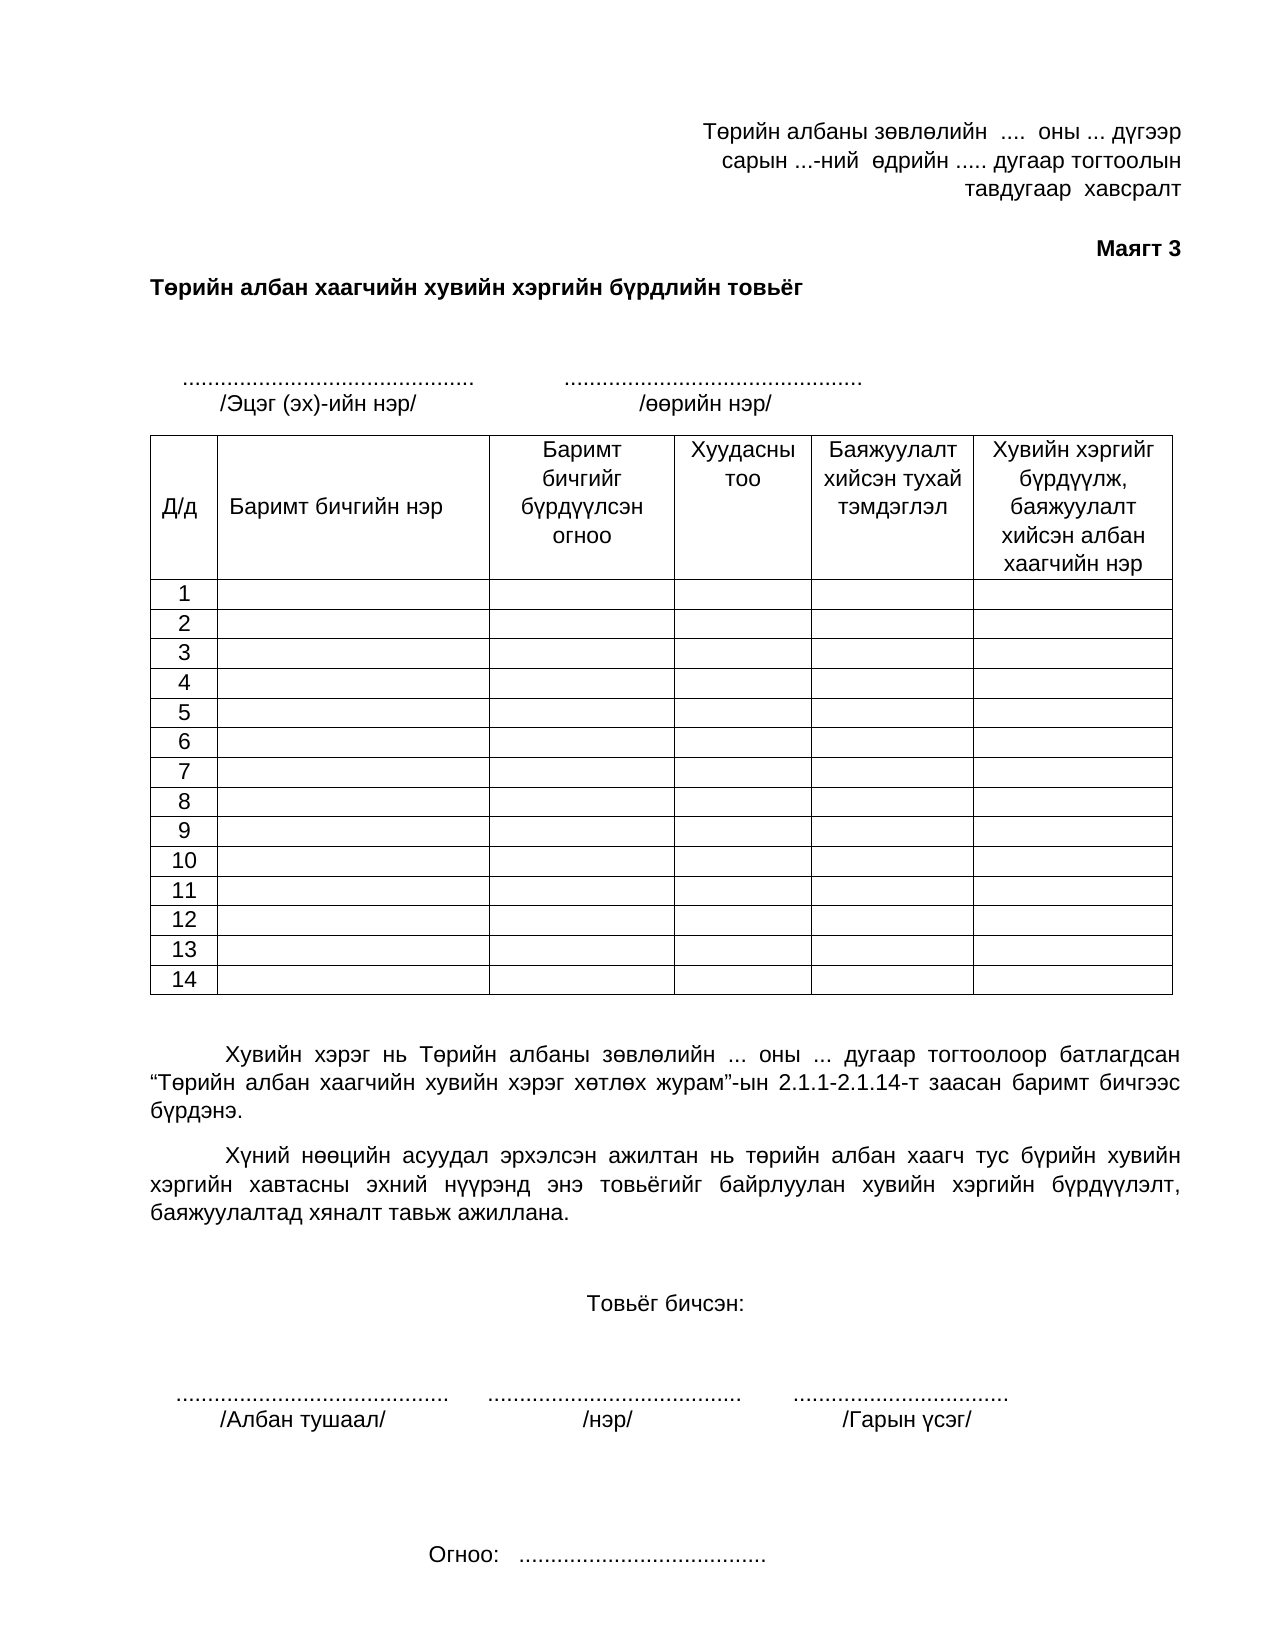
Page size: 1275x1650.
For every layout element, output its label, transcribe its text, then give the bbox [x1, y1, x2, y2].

table_cell [218, 580, 489, 608]
table_cell [974, 936, 1172, 965]
table_cell [675, 936, 811, 965]
text .............................................. ............................................... [150, 364, 1181, 390]
table_cell [675, 610, 811, 638]
table_cell [490, 847, 674, 876]
table_cell [812, 966, 973, 994]
table_cell [490, 758, 674, 787]
table_cell 10 [151, 847, 217, 876]
text /Албан тушаал/ /нэр/ /Гарын үсэг/ [150, 1406, 1181, 1432]
text Товьёг бичсэн: [150, 1289, 1181, 1316]
table_cell 14 [151, 966, 217, 994]
table_cell [812, 788, 973, 816]
table_cell [675, 699, 811, 727]
table_cell 8 [151, 788, 217, 816]
table_cell [490, 877, 674, 905]
text тавдугаар хавсралт [150, 175, 1181, 201]
table_cell [218, 699, 489, 727]
table_cell [812, 610, 973, 638]
table_cell [812, 817, 973, 846]
table_cell 7 [151, 758, 217, 787]
table_cell [490, 966, 674, 994]
table_cell 5 [151, 699, 217, 727]
table_header Хувийн хэргийг бүрдүүлж, баяжуулалт хийсэн албан хаагчийн нэр [974, 436, 1172, 579]
table_cell [675, 669, 811, 697]
text Хувийн хэрэг нь Төрийн албаны зөвлөлийн ... оны ... дугаар тогтоолоор батлагдсан “Төрийн албан хаагчийн хувийн хэрэг хөтлөх журам”-ын 2.1.1-2.1.14-т заасан баримт бичгээс бүрдэнэ. [150, 1041, 1181, 1124]
table_cell 6 [151, 728, 217, 757]
table_cell [812, 639, 973, 668]
table_cell 3 [151, 639, 217, 668]
table_cell [812, 728, 973, 757]
table_cell [490, 817, 674, 846]
table_cell [218, 936, 489, 965]
table_cell [675, 639, 811, 668]
table_cell [218, 966, 489, 994]
table_cell [812, 580, 973, 608]
text /Эцэг (эх)-ийн нэр/ /өөрийн нэр/ [150, 390, 1181, 417]
text Огноо: ....................................... [150, 1541, 1181, 1568]
table_cell 13 [151, 936, 217, 965]
text Хүний нөөцийн асуудал эрхэлсэн ажилтан нь төрийн албан хаагч тус бүрийн хувийн хэргийн хавтасны эхний нүүрэнд энэ товьёгийг байрлуулан хувийн хэргийн бүрдүүлэлт, баяжуулалтад хяналт тавьж ажиллана. [150, 1142, 1181, 1226]
table_cell 2 [151, 610, 217, 638]
table_cell [218, 877, 489, 905]
table_cell [675, 758, 811, 787]
table_cell [974, 788, 1172, 816]
table_header Хуудасны тоо [675, 436, 811, 579]
table_cell [490, 699, 674, 727]
table_cell [675, 877, 811, 905]
table_cell [812, 669, 973, 697]
table_cell 4 [151, 669, 217, 697]
table_cell [675, 906, 811, 935]
title Маягт 3 [525, 235, 1181, 261]
table_cell [812, 906, 973, 935]
table_cell [218, 758, 489, 787]
table_cell [490, 669, 674, 697]
table_cell [675, 788, 811, 816]
table_cell [675, 580, 811, 608]
table_cell [218, 669, 489, 697]
table_cell [812, 847, 973, 876]
table_cell [974, 669, 1172, 697]
table_cell [490, 580, 674, 608]
table_cell [974, 699, 1172, 727]
table_cell [218, 728, 489, 757]
table_cell [974, 877, 1172, 905]
table_cell 1 [151, 580, 217, 608]
text Төрийн албаны зөвлөлийн .... оны ... дүгээр [150, 118, 1181, 144]
table_cell [675, 966, 811, 994]
table_cell [675, 728, 811, 757]
table_cell 11 [151, 877, 217, 905]
table_cell [974, 817, 1172, 846]
table_header Д/д [151, 436, 217, 579]
table_cell [974, 728, 1172, 757]
table_cell [974, 610, 1172, 638]
table_cell [218, 788, 489, 816]
table_cell [812, 936, 973, 965]
table_cell [974, 906, 1172, 935]
table_cell [218, 906, 489, 935]
table_cell [490, 728, 674, 757]
table_cell 12 [151, 906, 217, 935]
table_cell [218, 847, 489, 876]
text ........................................... ........................................ .................................. [150, 1380, 1181, 1406]
table_cell [812, 758, 973, 787]
table_header Баримт бичгийн нэр [218, 436, 489, 579]
table_cell [812, 699, 973, 727]
table_cell 9 [151, 817, 217, 846]
table_cell [490, 639, 674, 668]
table_cell [974, 639, 1172, 668]
table_cell [218, 610, 489, 638]
table_cell [675, 847, 811, 876]
table_header Баримт бичгийг бүрдүүлсэн огноо [490, 436, 674, 579]
table_cell [490, 936, 674, 965]
table_cell [490, 906, 674, 935]
table_cell [974, 758, 1172, 787]
table_cell [218, 817, 489, 846]
table_header Баяжуулалт хийсэн тухай тэмдэглэл [812, 436, 973, 579]
text сарын ...-ний өдрийн ..... дугаар тогтоолын [150, 147, 1181, 173]
table_cell [974, 847, 1172, 876]
table_cell [218, 639, 489, 668]
table_cell [812, 877, 973, 905]
table_cell [974, 966, 1172, 994]
table_cell [675, 817, 811, 846]
table_cell [490, 788, 674, 816]
text Төрийн албан хаагчийн хувийн хэргийн бүрдлийн товьёг [150, 274, 1181, 300]
table_cell [490, 610, 674, 638]
table_cell [974, 580, 1172, 608]
